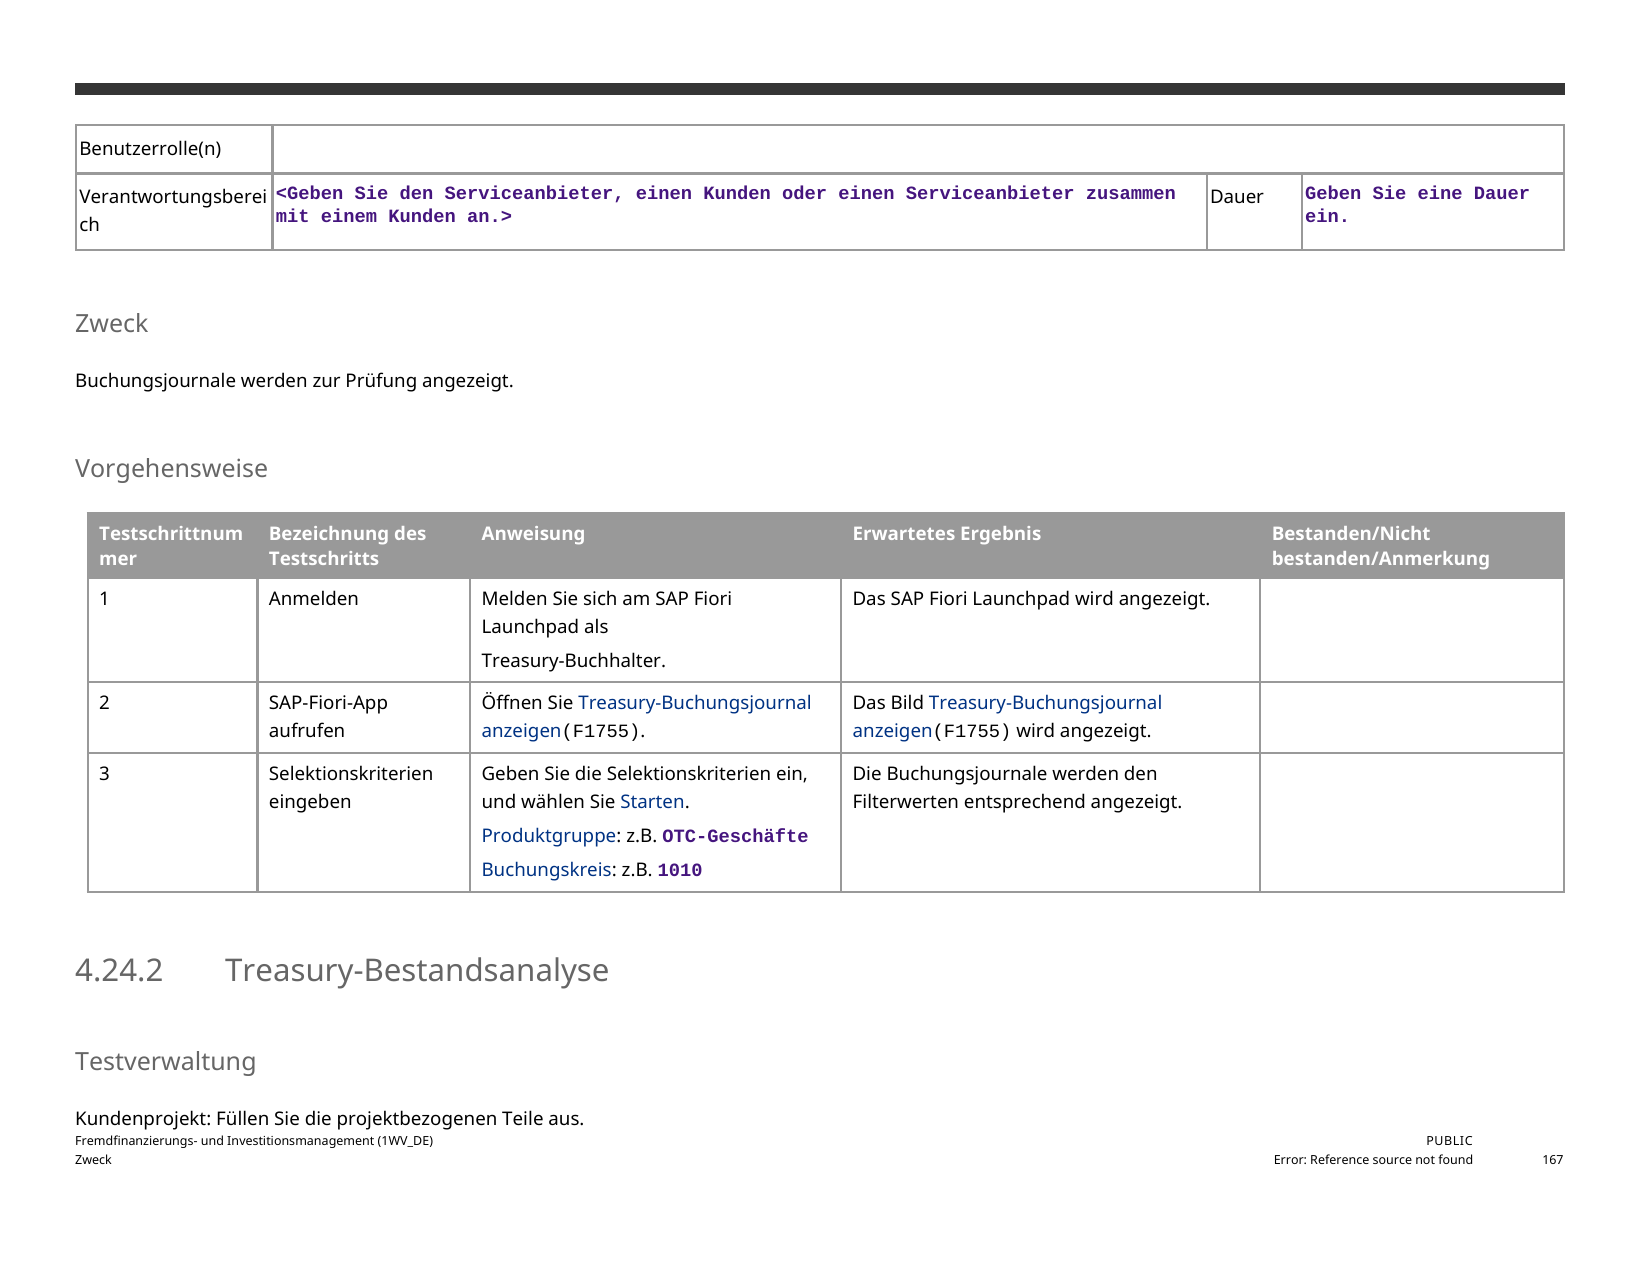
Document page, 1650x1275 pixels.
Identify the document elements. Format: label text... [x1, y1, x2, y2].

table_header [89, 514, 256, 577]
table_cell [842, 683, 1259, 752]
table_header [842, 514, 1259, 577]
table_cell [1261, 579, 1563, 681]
text Buchungsjournale werden zur Prüfung angezeigt. [75, 367, 1565, 393]
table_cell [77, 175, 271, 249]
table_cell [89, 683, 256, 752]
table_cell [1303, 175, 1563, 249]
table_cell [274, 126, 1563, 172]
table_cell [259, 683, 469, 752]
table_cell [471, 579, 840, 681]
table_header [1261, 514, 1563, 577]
subtitle Treasury-Bestandsanalyse [75, 951, 1565, 989]
title Vorgehensweise [75, 454, 1565, 483]
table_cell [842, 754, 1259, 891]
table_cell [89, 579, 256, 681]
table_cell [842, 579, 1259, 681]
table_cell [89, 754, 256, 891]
title Testverwaltung [75, 1047, 1565, 1076]
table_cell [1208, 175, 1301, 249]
title Zweck [75, 309, 1565, 338]
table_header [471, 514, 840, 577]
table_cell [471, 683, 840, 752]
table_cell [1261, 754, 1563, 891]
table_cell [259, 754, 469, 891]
text Kundenprojekt: Füllen Sie die projektbezogenen Teile aus. [75, 1105, 1565, 1131]
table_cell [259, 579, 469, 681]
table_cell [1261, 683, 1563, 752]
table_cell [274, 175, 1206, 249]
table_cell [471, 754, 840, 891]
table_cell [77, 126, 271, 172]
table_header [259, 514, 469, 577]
